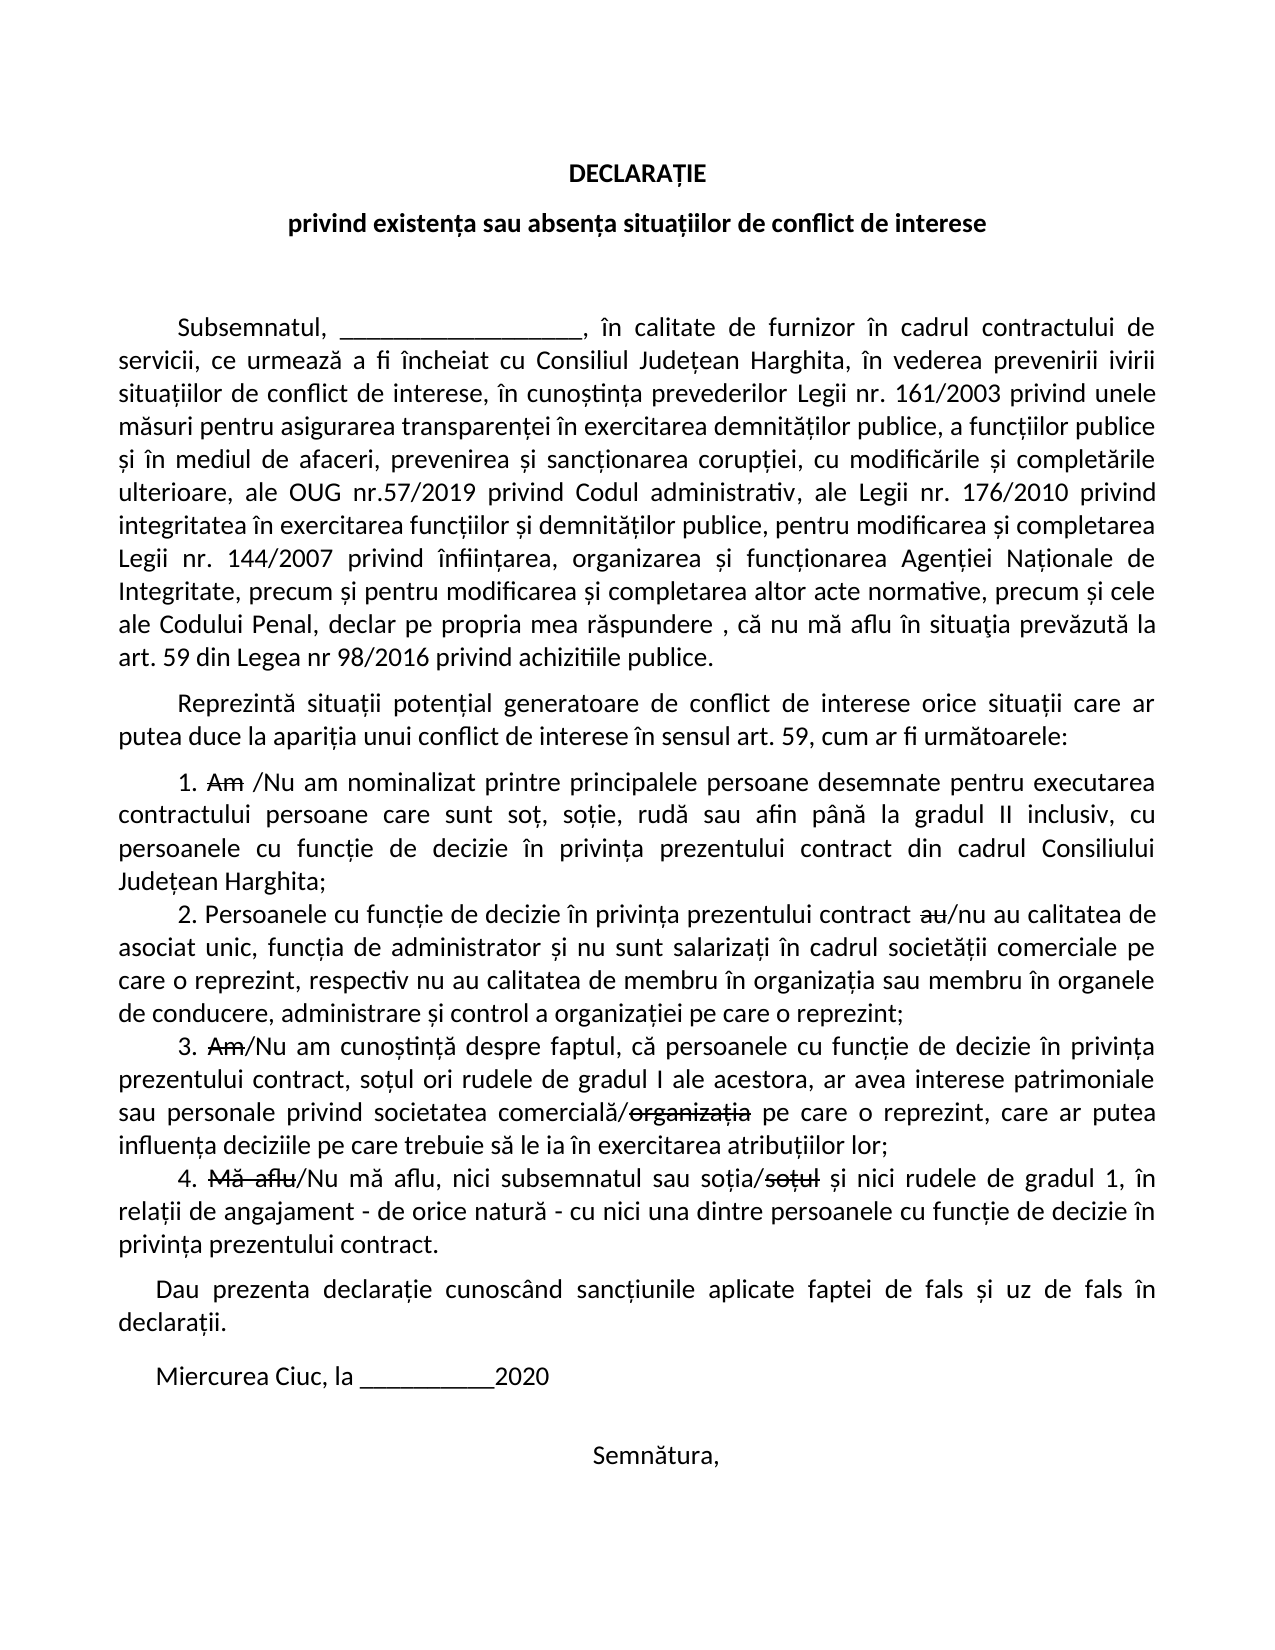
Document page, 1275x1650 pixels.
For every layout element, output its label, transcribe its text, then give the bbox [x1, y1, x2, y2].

text Dau prezenta declaraţie cunoscând sancţiunile aplicate faptei de fals şi uz de fals în declaraţii. [118, 1272, 1157, 1338]
text Subsemnatul, __________________, în calitate de furnizor în cadrul contractului de servicii, ce urmează a fi încheiat cu Consiliul Judeţean Harghita, în vederea prevenirii ivirii situaţiilor de conflict de interese, în cunoştinţa prevederilor Legii nr. 161/2003 privind unele măsuri pentru asigurarea transparenţei în exercitarea demnităţilor publice, a funcţiilor publice şi în mediul de afaceri, prevenirea şi sancţionarea corupţiei, cu modificările şi completările ulterioare, ale OUG nr.57/2019 privind Codul administrativ, ale Legii nr. 176/2010 privind integritatea în exercitarea funcţiilor şi demnităţilor publice, pentru modificarea şi completarea Legii nr. 144/2007 privind înfiinţarea, organizarea şi funcţionarea Agenţiei Naţionale de Integritate, precum şi pentru modificarea şi completarea altor acte normative, precum şi cele ale Codului Penal, declar pe propria mea răspundere , că nu mă aflu în situaţia prevăzută la art. 59 din Legea nr 98/2016 privind achizitiile publice. [118, 310, 1157, 674]
text DECLARAŢIE [118, 156, 1157, 189]
text 2. Persoanele cu funcţie de decizie în privinţa prezentului contract au/nu au calitatea de asociat unic, funcţia de administrator şi nu sunt salarizaţi în cadrul societăţii comerciale pe care o reprezint, respectiv nu au calitatea de membru în organizaţia sau membru în organele de conducere, administrare şi control a organizaţiei pe care o reprezint; [118, 897, 1157, 1029]
text 1. Am /Nu am nominalizat printre principalele persoane desemnate pentru executarea contractului persoane care sunt soţ, soţie, rudă sau afin până la gradul II inclusiv, cu persoanele cu funcţie de decizie în privinţa prezentului contract din cadrul Consiliului Judeţean Harghita; [118, 765, 1157, 897]
text privind existenţa sau absenţa situaţiilor de conflict de interese [118, 206, 1157, 239]
text 3. Am/Nu am cunoştinţă despre faptul, că persoanele cu funcţie de decizie în privinţa prezentului contract, soţul ori rudele de gradul I ale acestora, ar avea interese patrimoniale sau personale privind societatea comercială/organizaţia pe care o reprezint, care ar putea influenţa deciziile pe care trebuie să le ia în exercitarea atribuţiilor lor; [118, 1029, 1157, 1161]
text Miercurea Ciuc, la __________2020 [118, 1359, 1157, 1392]
text 4. Mă aflu/Nu mă aflu, nici subsemnatul sau soţia/soţul şi nici rudele de gradul 1, în relaţii de angajament - de orice natură - cu nici una dintre persoanele cu funcţie de decizie în privinţa prezentului contract. [118, 1161, 1157, 1260]
text Reprezintă situaţii potenţial generatoare de conflict de interese orice situaţii care ar putea duce la apariţia unui conflict de interese în sensul art. 59, cum ar fi următoarele: [118, 686, 1157, 752]
text Semnătura, [118, 1438, 1157, 1471]
